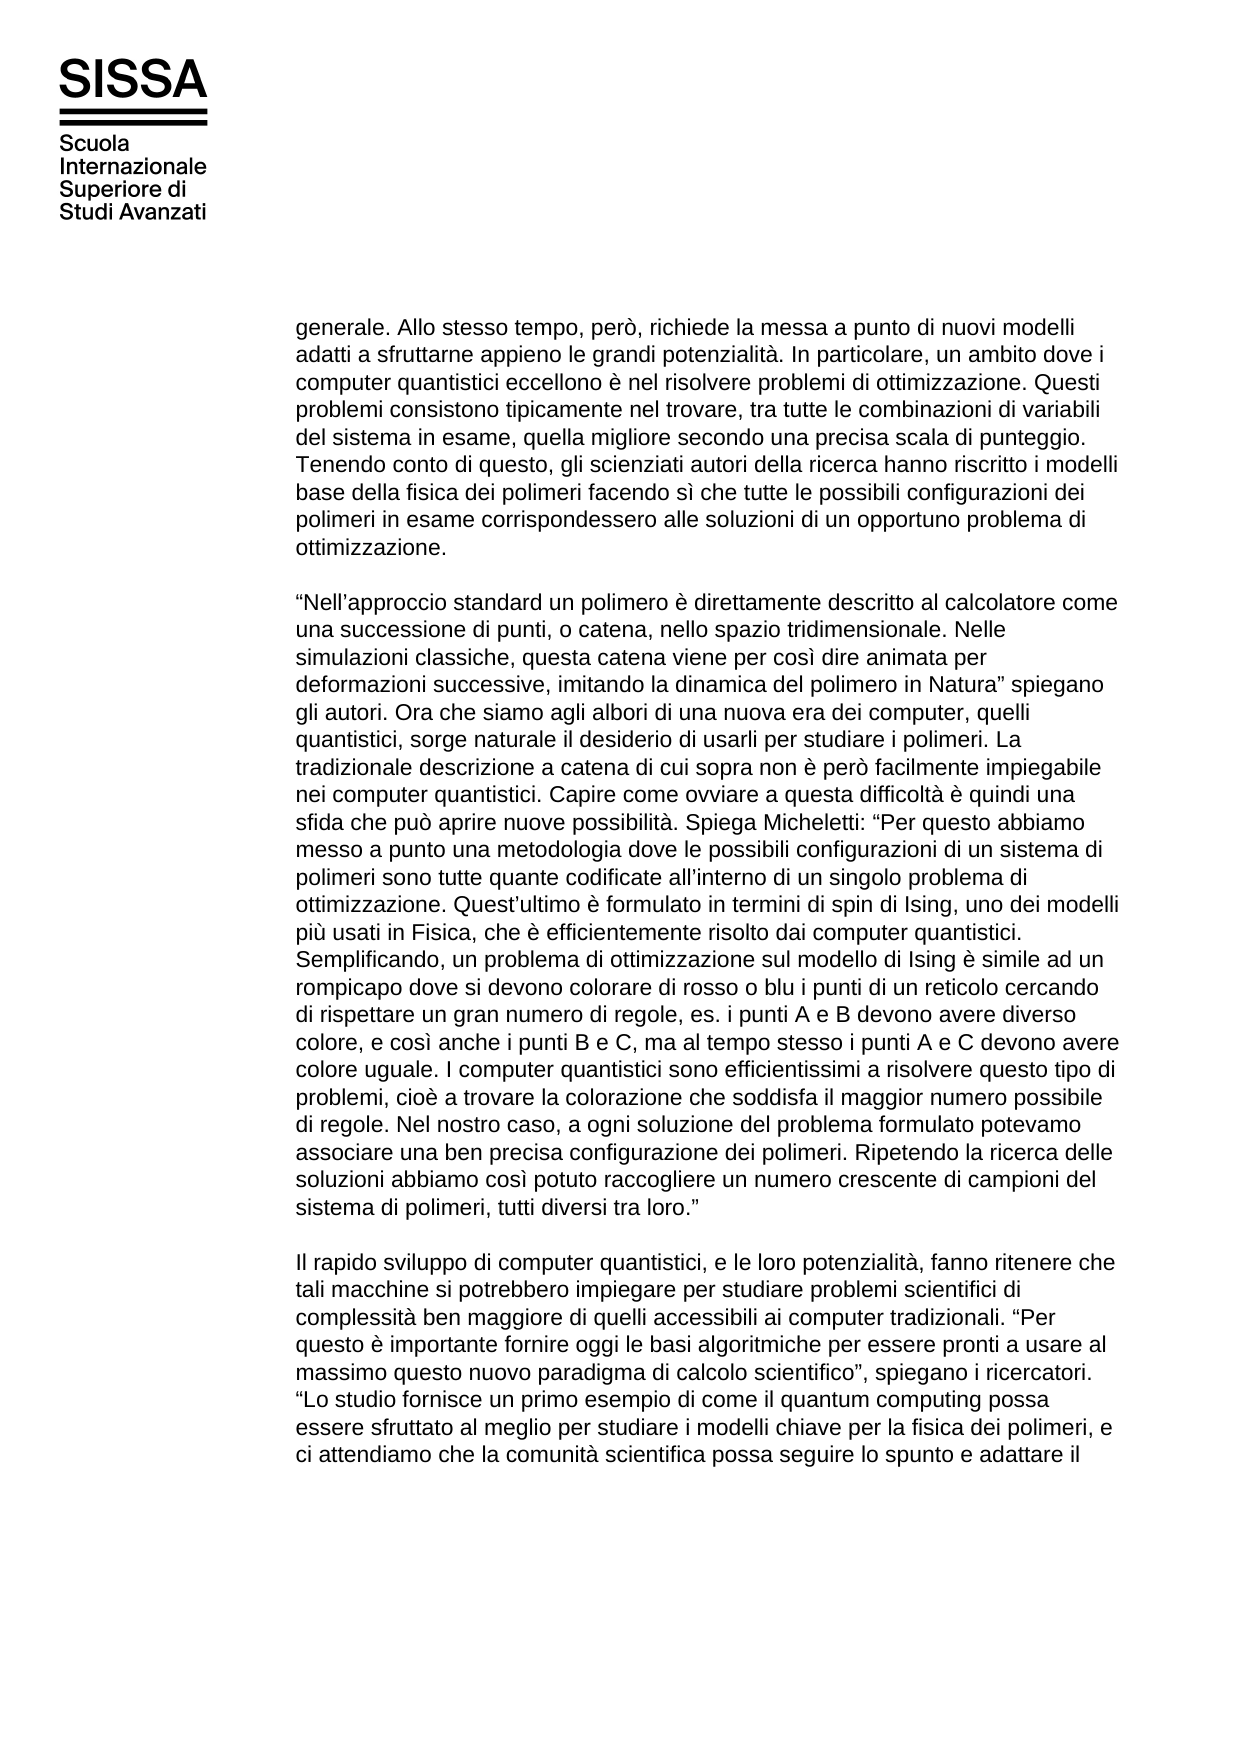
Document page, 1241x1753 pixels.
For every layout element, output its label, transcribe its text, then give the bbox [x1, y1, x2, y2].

text Tenendo conto di questo, gli scienziati autori della ricerca hanno riscritto i modelli base della fisica dei polimeri facendo sì che tutte le possibili configurazioni dei polimeri in esame corrispondessero alle soluzioni di un opportuno problema di ottimizzazione. [295, 451, 1122, 561]
text “Nell’approccio standard un polimero è direttamente descritto al calcolatore come una successione di punti, o catena, nello spazio tridimensionale. Nelle simulazioni classiche, questa catena viene per così dire animata per deformazioni successive, imitando la dinamica del polimero in Natura” spiegano gli autori. Ora che siamo agli albori di una nuova era dei computer, quelli quantistici, sorge naturale il desiderio di usarli per studiare i polimeri. La tradizionale descrizione a catena di cui sopra non è però facilmente impiegabile nei computer quantistici. Capire come ovviare a questa difficoltà è quindi una sfida che può aprire nuove possibilità. Spiega Micheletti: “Per questo abbiamo messo a punto una metodologia dove le possibili configurazioni di un sistema di polimeri sono tutte quante codificate all’interno di un singolo problema di ottimizzazione. Quest’ultimo è formulato in termini di spin di Ising, uno dei modelli più usati in Fisica, che è efficientemente risolto dai computer quantistici. Semplificando, un problema di ottimizzazione sul modello di Ising è simile ad un rompicapo dove si devono colorare di rosso o blu i punti di un reticolo cercando di rispettare un gran numero di regole, es. i punti A e B devono avere diverso colore, e così anche i punti B e C, ma al tempo stesso i punti A e C devono avere colore uguale. I computer quantistici sono efficientissimi a risolvere questo tipo di problemi, cioè a trovare la colorazione che soddisfa il maggior numero possibile di regole. Nel nostro caso, a ogni soluzione del problema formulato potevamo associare una ben precisa configurazione dei polimeri. Ripetendo la ricerca delle soluzioni abbiamo così potuto raccogliere un numero crescente di campioni del sistema di polimeri, tutti diversi tra loro.” [295, 588, 1122, 1221]
picture [0, 0, 237, 237]
